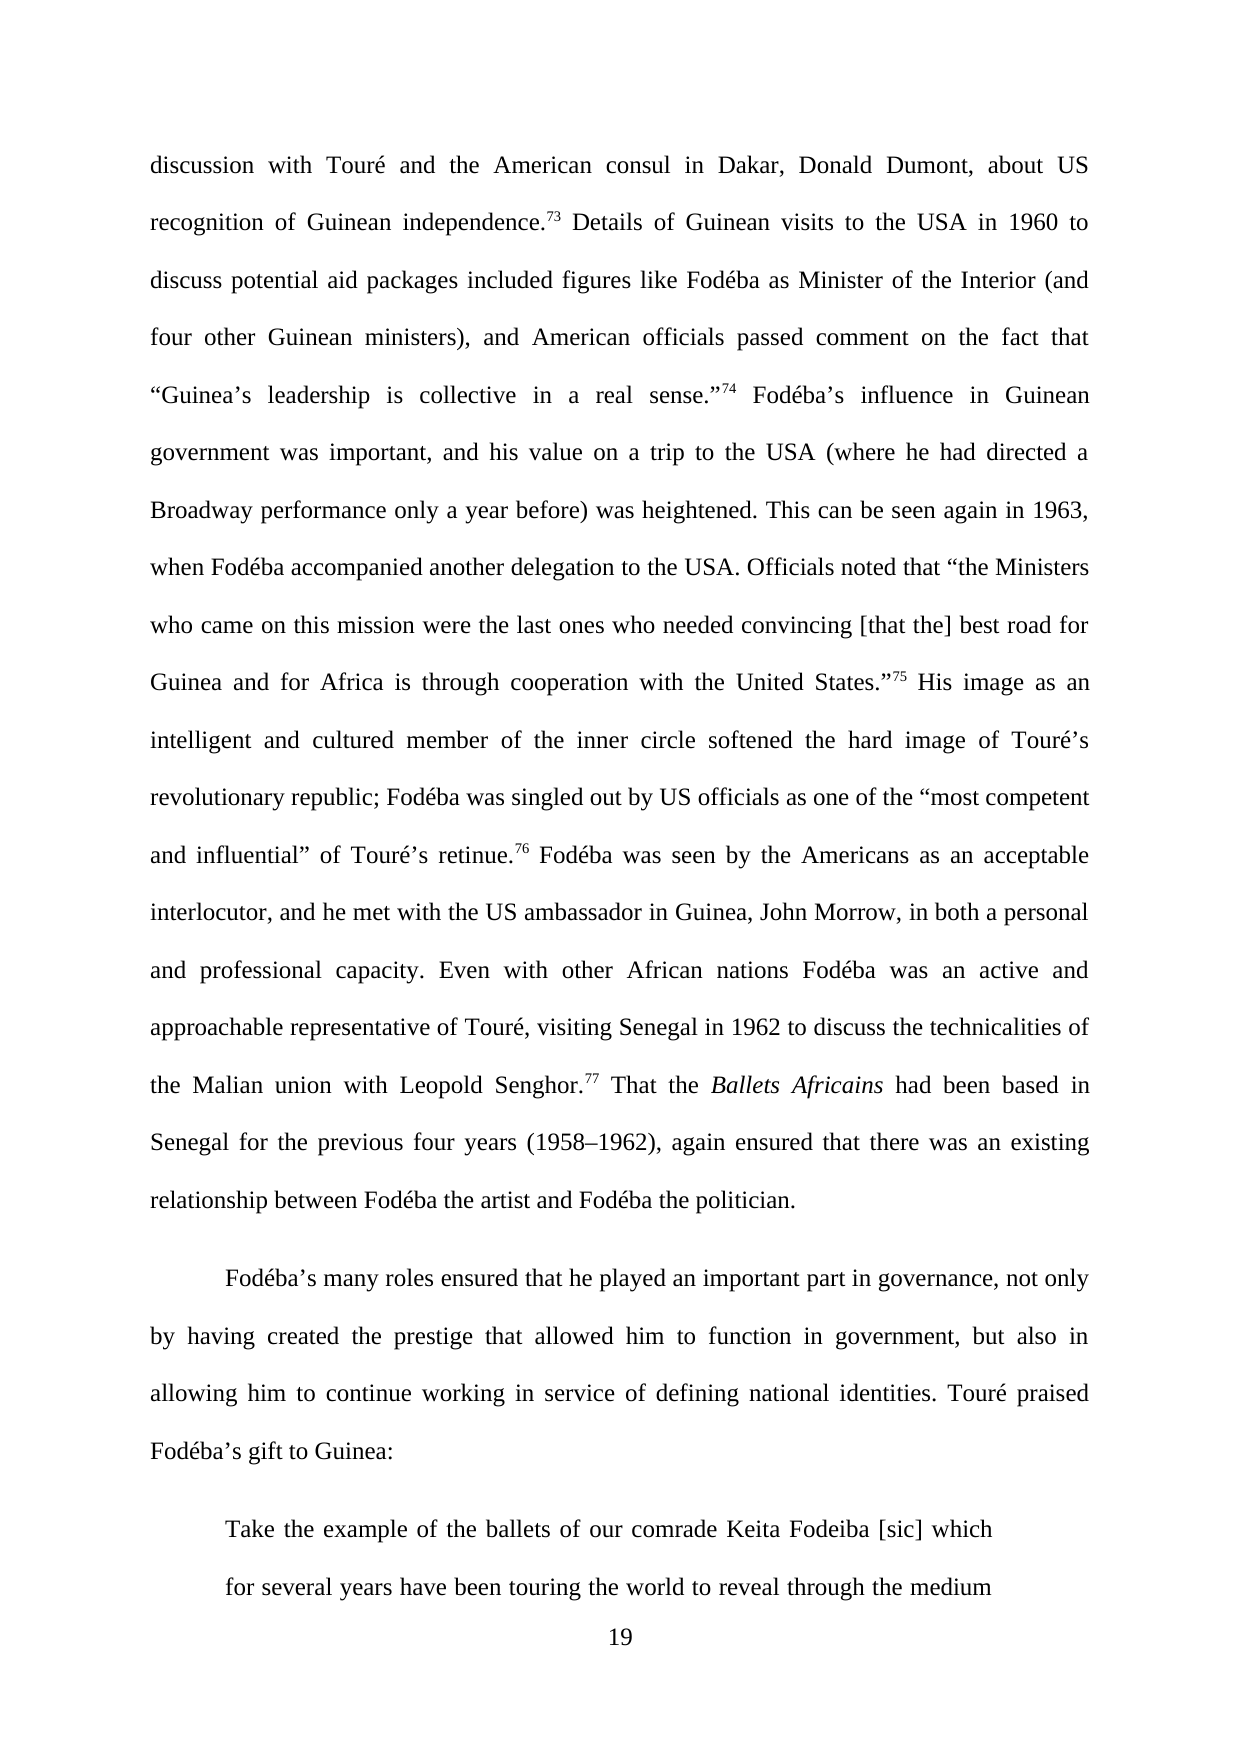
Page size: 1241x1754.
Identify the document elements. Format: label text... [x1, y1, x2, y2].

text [150, 150, 1090, 1214]
text Fodéba’s many roles ensured that he played an important part in governance, not only by having created the prestige that allowed him to function in government, but also in allowing him to continue working in service of defining national identities. Touré praised Fodéba’s gift to Guinea: [150, 1263, 1090, 1464]
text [225, 1514, 994, 1600]
